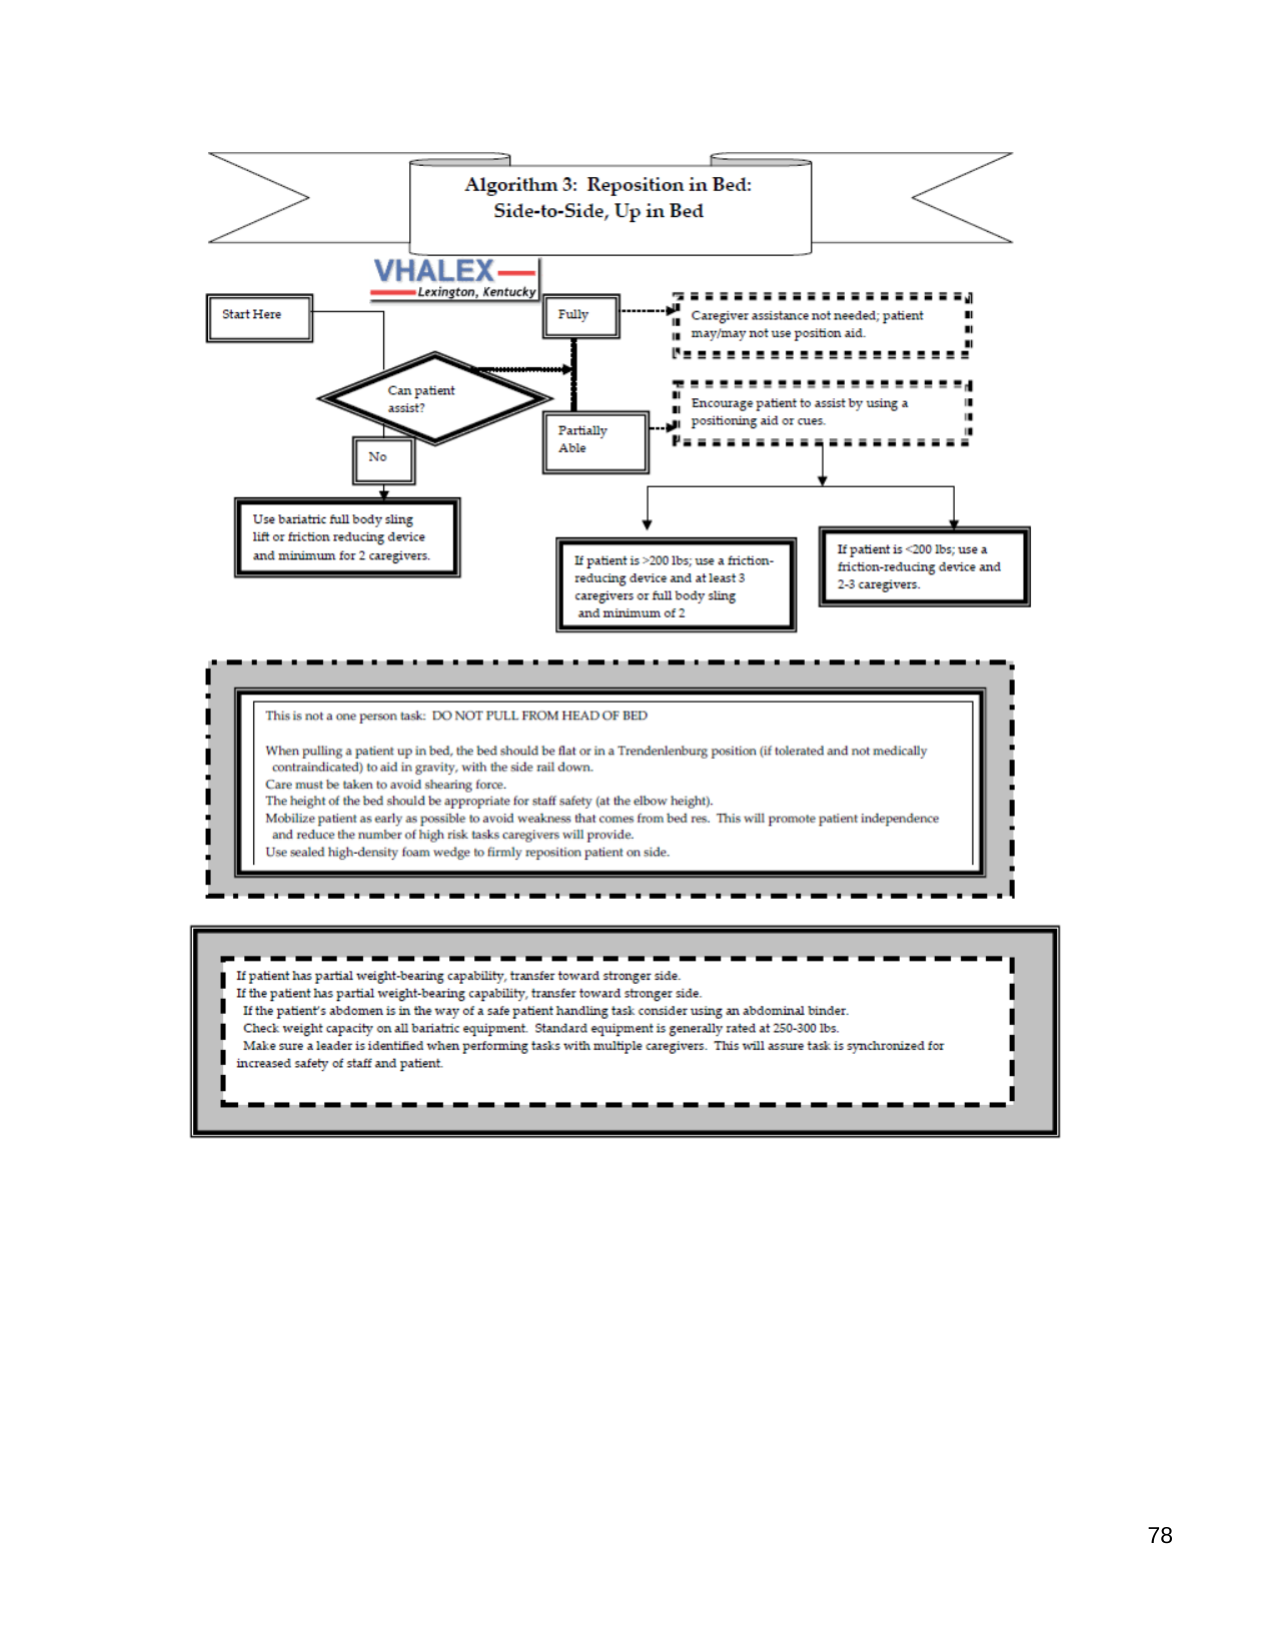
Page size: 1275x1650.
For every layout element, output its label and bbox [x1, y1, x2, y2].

picture [175, 129, 1089, 1174]
